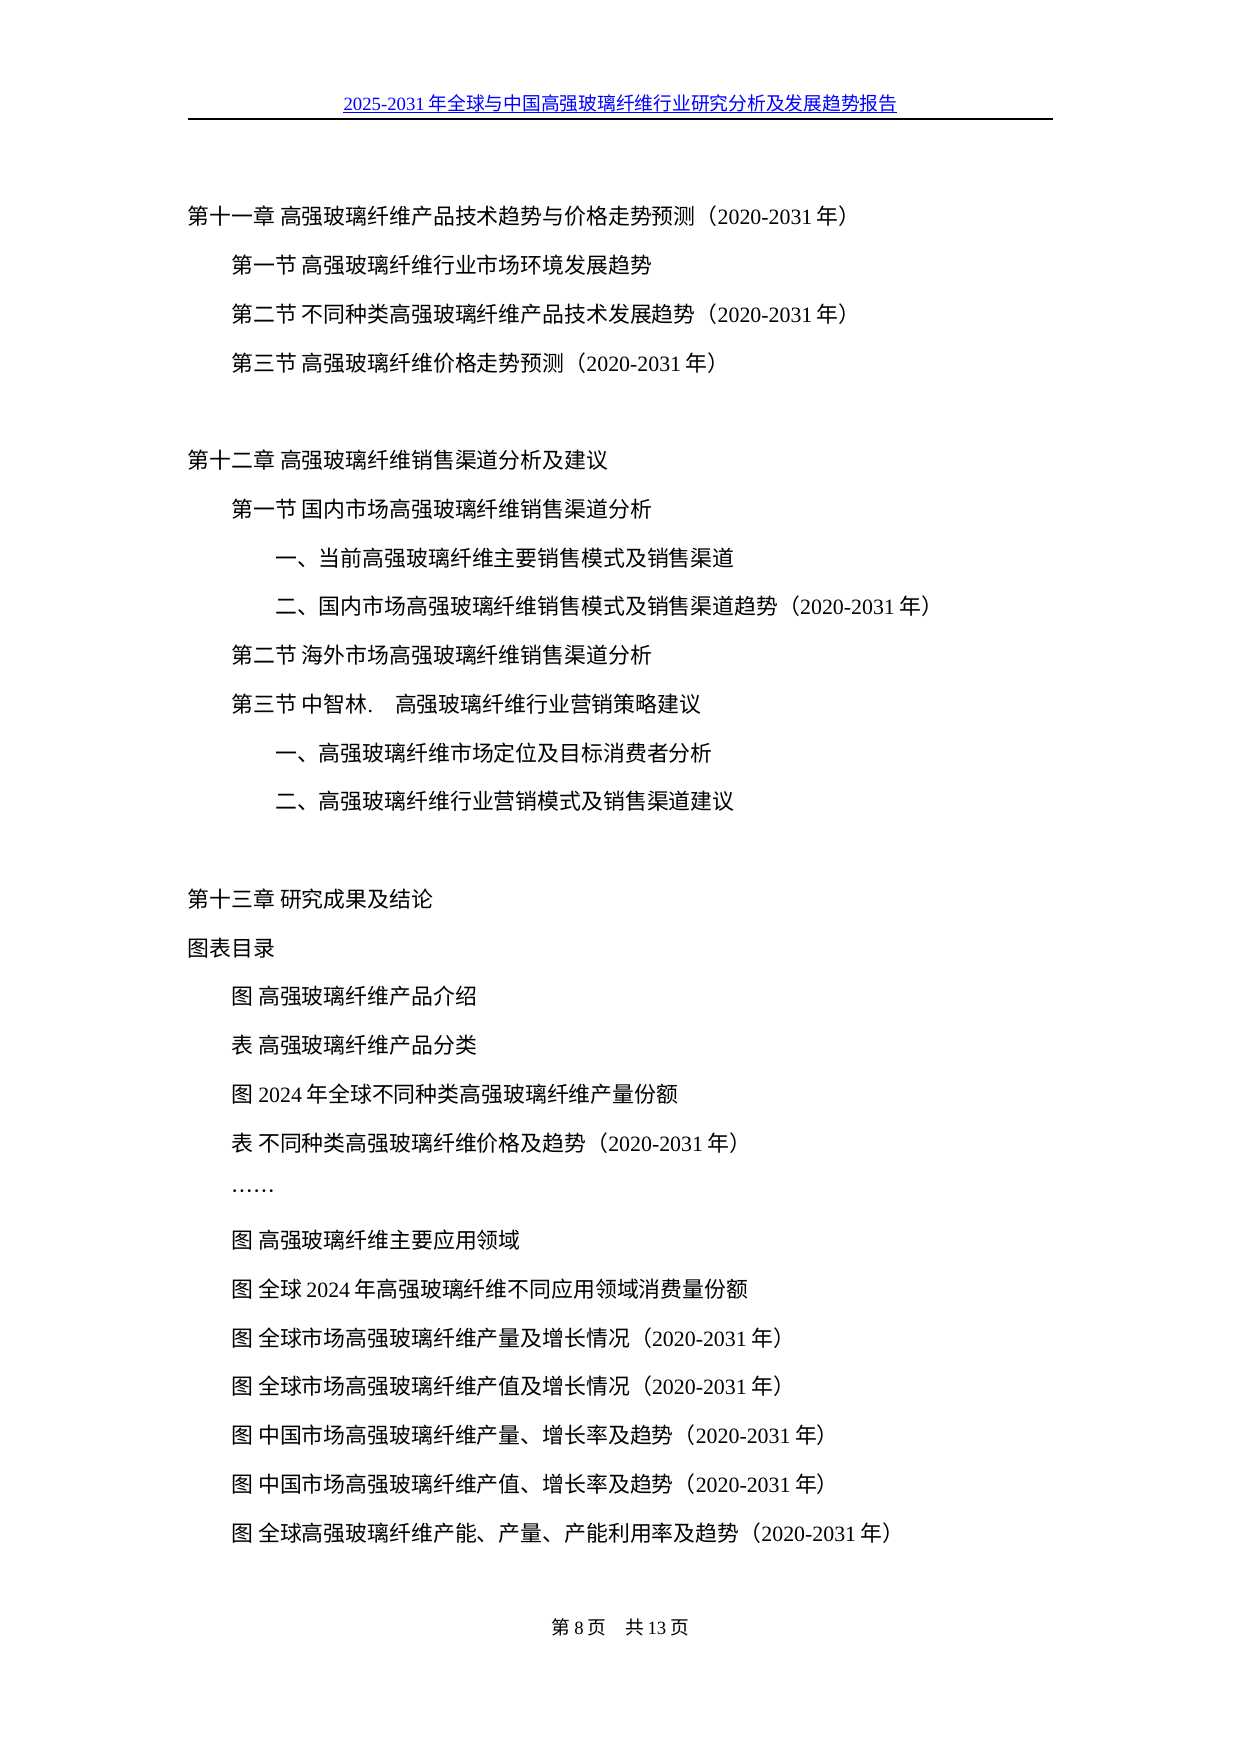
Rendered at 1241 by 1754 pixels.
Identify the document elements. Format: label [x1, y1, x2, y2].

text [187, 150, 1053, 1548]
